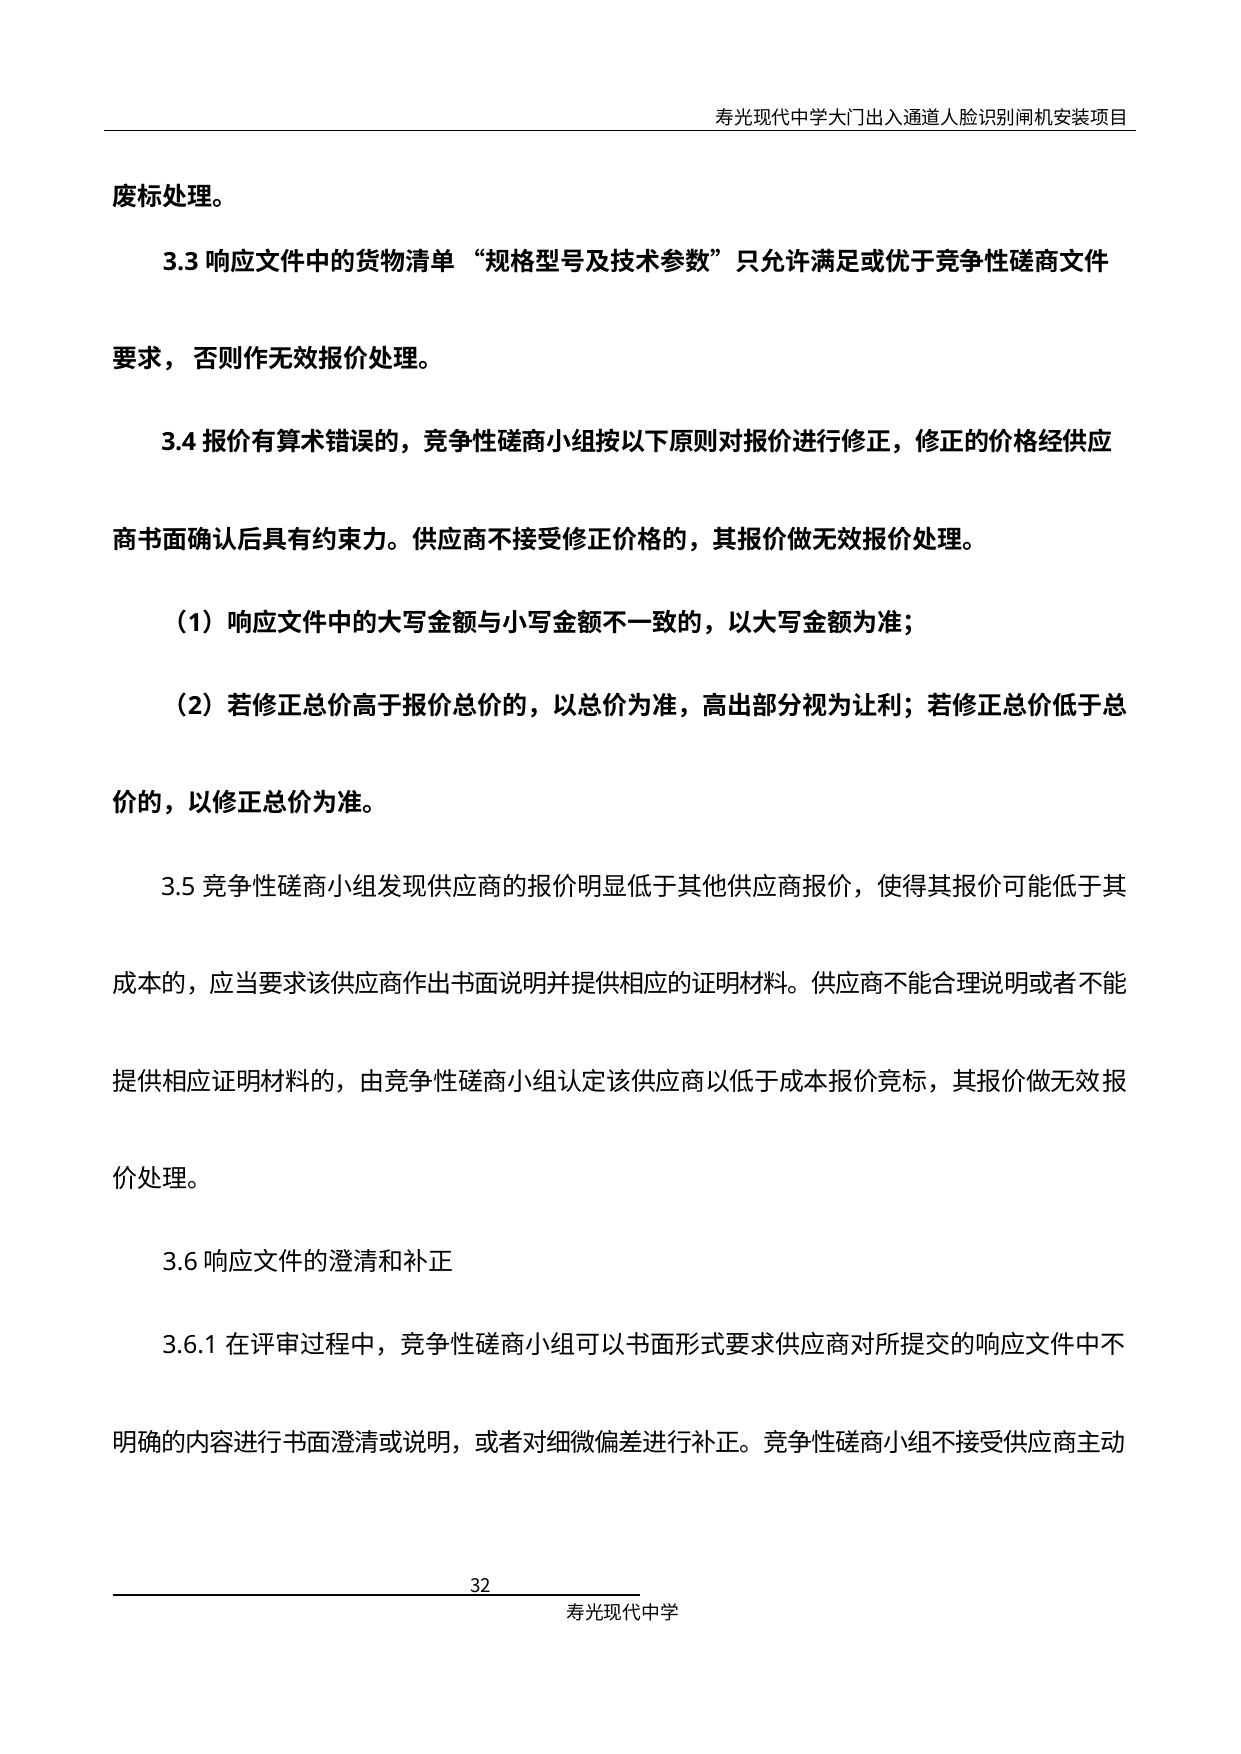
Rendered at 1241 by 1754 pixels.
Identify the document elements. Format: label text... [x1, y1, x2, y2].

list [112, 1310, 1128, 1473]
list 3.4 报价有算术错误的，竞争性磋商小组按以下原则对报价进行修正，修正的价格经供应商书面确认后具有约束力。供应商不接受修正价格的，其报价做无效报价处理。 [112, 407, 1128, 570]
list 3.6响应文件的澄清和补正 [112, 1227, 1128, 1292]
list （1）响应文件中的大写金额与小写金额不一致的，以大写金额为准； [112, 588, 1128, 653]
list 3.5 竞争性磋商小组发现供应商的报价明显低于其他供应商报价，使得其报价可能低于其成本的，应当要求该供应商作出书面说明并提供相应的证明材料。供应商不能合理说明或者不能提供相应证明材料的，由竞争性磋商小组认定该供应商以低于成本报价竞标，其报价做无效报价处理。 [112, 852, 1128, 1209]
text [112, 162, 1128, 227]
list 3.3 响应文件中的货物清单 “规格型号及技术参数”只允许满足或优于竞争性磋商文件要求， 否则作无效报价处理。 [112, 227, 1128, 389]
list （2）若修正总价高于报价总价的，以总价为准，高出部分视为让利；若修正总价低于总价的，以修正总价为准。 [112, 671, 1128, 833]
